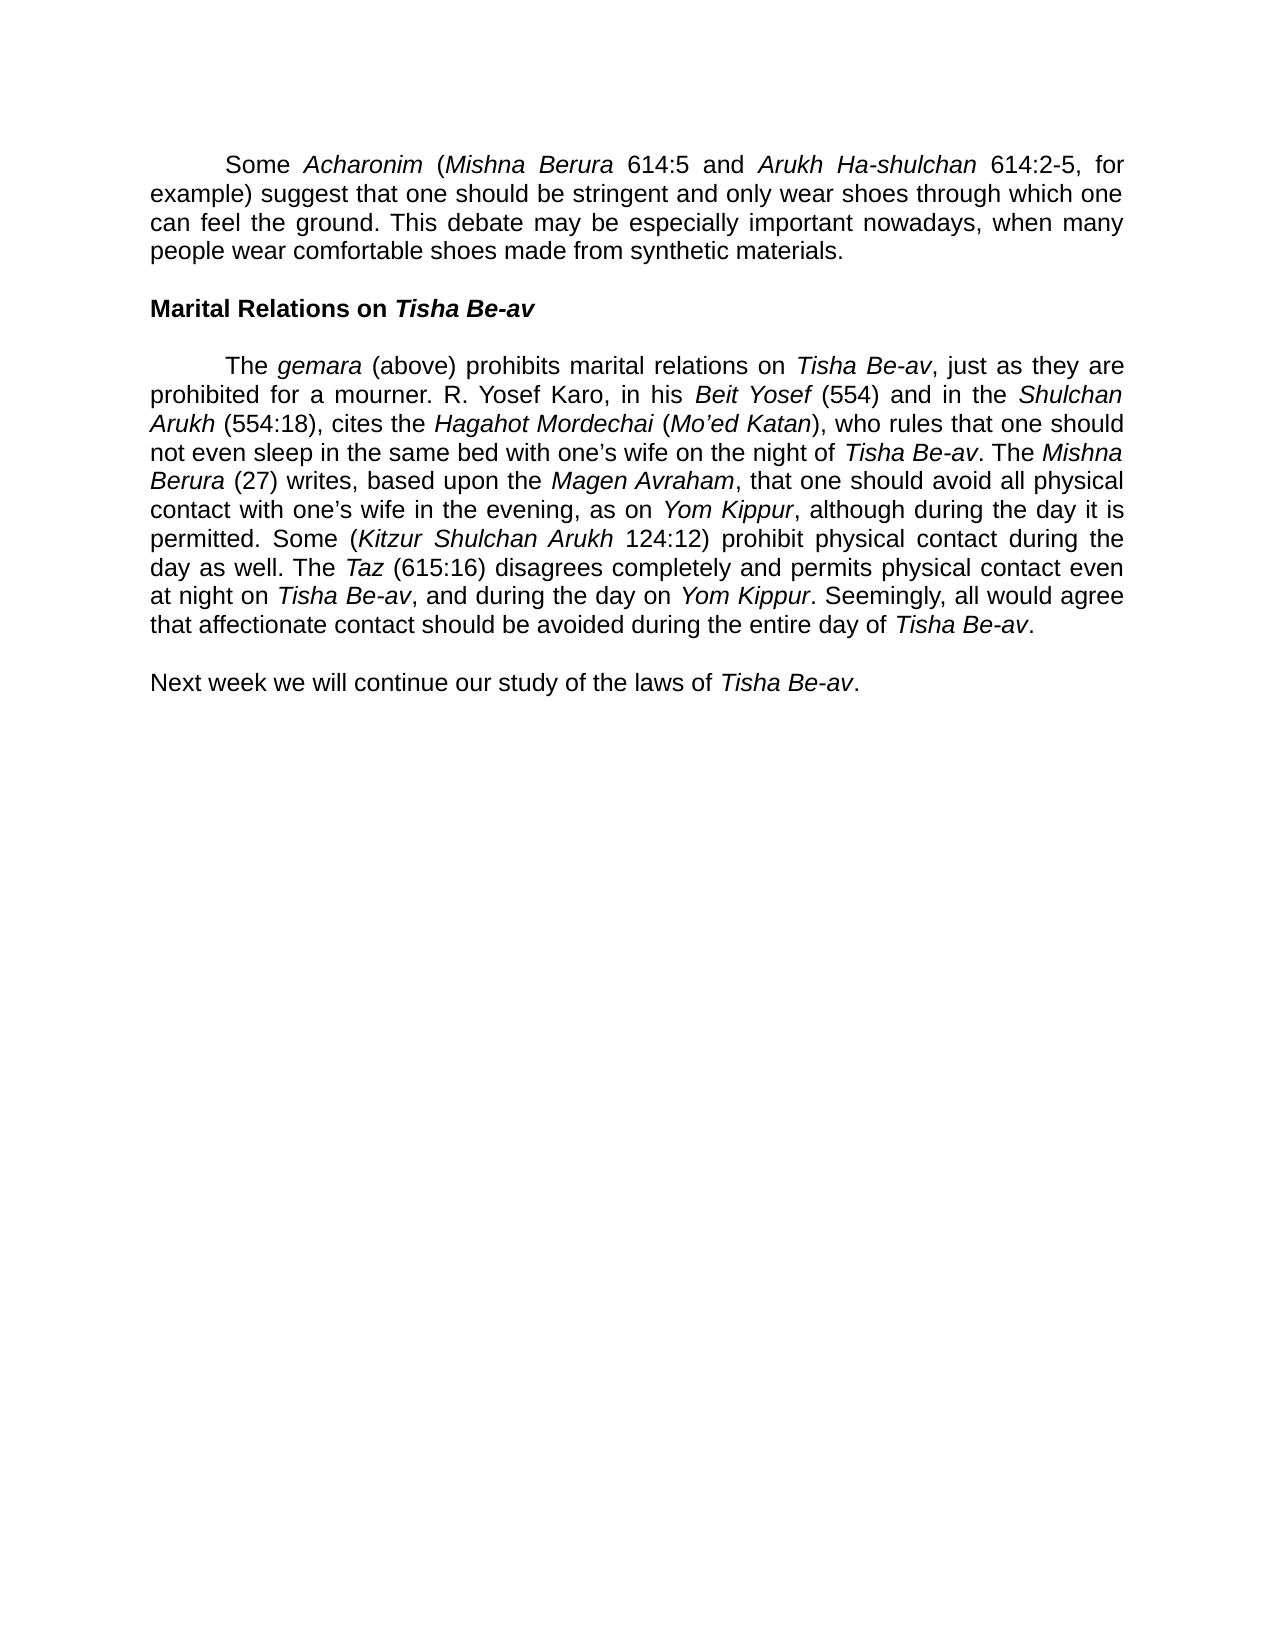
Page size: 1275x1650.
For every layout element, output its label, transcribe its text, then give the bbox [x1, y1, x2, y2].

text Some Acharonim (Mishna Berura 614:5 and Arukh Ha-shulchan 614:2-5, for example) suggest that one should be stringent and only wear shoes through which one can feel the ground. This debate may be especially important nowadays, when many people wear comfortable shoes made from synthetic materials. [150, 150, 1125, 265]
text Next week we will continue our study of the laws of Tisha Be-av. [150, 667, 1125, 696]
text Marital Relations on Tisha Be-av [150, 294, 1125, 322]
text The gemara (above) prohibits marital relations on Tisha Be-av, just as they are prohibited for a mourner. R. Yosef Karo, in his Beit Yosef (554) and in the Shulchan Arukh (554:18), cites the Hagahot Mordechai (Mo’ed Katan), who rules that one should not even sleep in the same bed with one’s wife on the night of Tisha Be-av. The Mishna Berura (27) writes, based upon the Magen Avraham, that one should avoid all physical contact with one’s wife in the evening, as on Yom Kippur, although during the day it is permitted. Some (Kitzur Shulchan Arukh 124:12) prohibit physical contact during the day as well. The Taz (615:16) disagrees completely and permits physical contact even at night on Tisha Be-av, and during the day on Yom Kippur. Seemingly, all would agree that affectionate contact should be avoided during the entire day of Tisha Be-av. [150, 351, 1125, 639]
